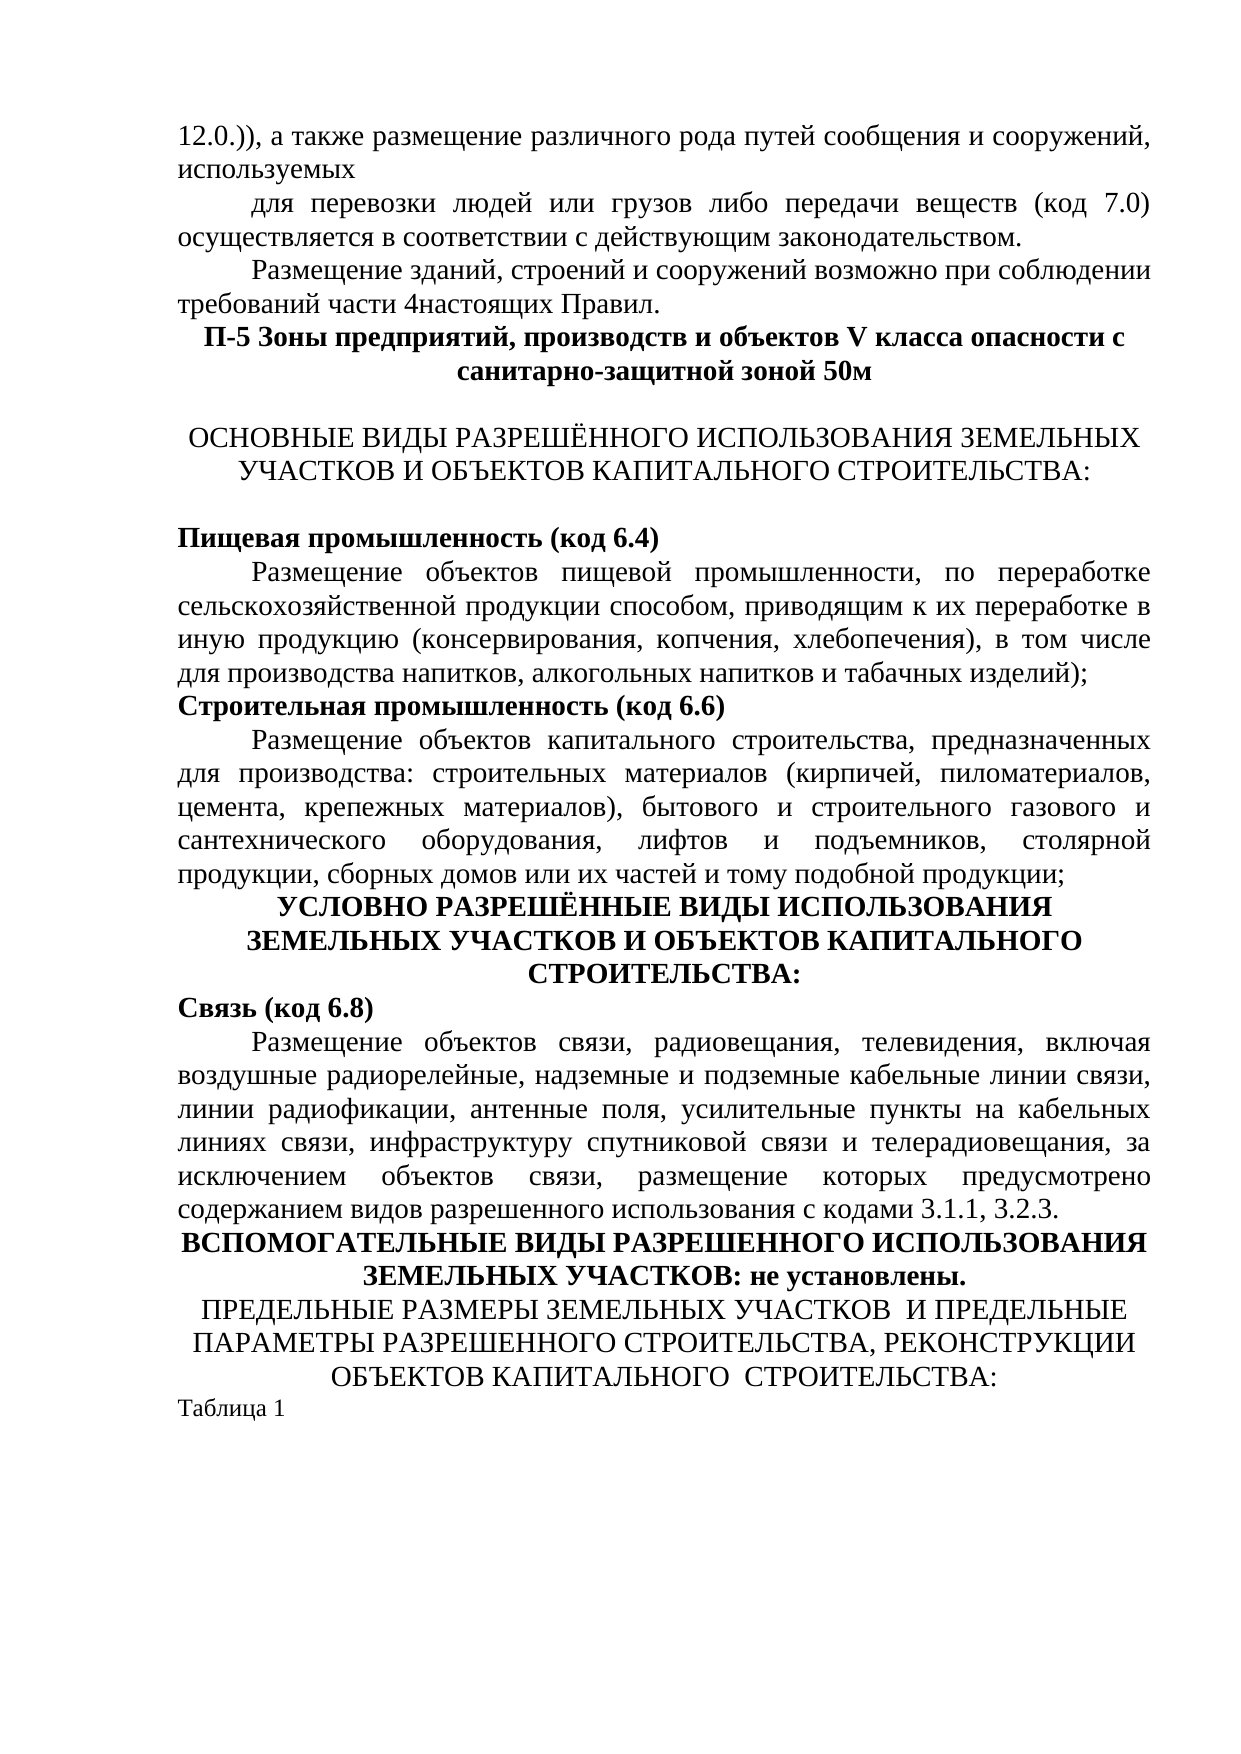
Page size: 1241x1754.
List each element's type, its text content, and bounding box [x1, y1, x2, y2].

text Размещение объектов связи, радиовещания, телевидения, включая воздушные радиорелейные, надземные и подземные кабельные линии связи, линии радиофикации, антенные поля, усилительные пункты на кабельных линиях связи, инфраструктуру спутниковой связи и телерадиовещания, за исключением объектов связи, размещение которых предусмотрено содержанием видов разрешенного использования с кодами 3.1.1, 3.2.3. [177, 1024, 1152, 1225]
text Размещение объектов капитального строительства, предназначенных для производства: строительных материалов (кирпичей, пиломатериалов, цемента, крепежных материалов), бытового и строительного газового и сантехнического оборудования, лифтов и подъемников, столярной продукции, сборных домов или их частей и тому подобной продукции; [177, 722, 1152, 889]
text Размещение зданий, строений и сооружений возможно при соблюдении требований части 4настоящих Правил. [177, 252, 1152, 319]
text Связь (код 6.8) [177, 990, 1152, 1024]
text ВСПОМОГАТЕЛЬНЫЕ ВИДЫ РАЗРЕШЕННОГО ИСПОЛЬЗОВАНИЯ ЗЕМЕЛЬНЫХ УЧАСТКОВ: не установлены. [177, 1225, 1152, 1292]
text ПРЕДЕЛЬНЫЕ РАЗМЕРЫ ЗЕМЕЛЬНЫХ УЧАСТКОВ И ПРЕДЕЛЬНЫЕ ПАРАМЕТРЫ РАЗРЕШЕННОГО СТРОИТЕЛЬСТВА, РЕКОНСТРУКЦИИ ОБЪЕКТОВ КАПИТАЛЬНОГО СТРОИТЕЛЬСТВА: [177, 1292, 1152, 1393]
text Таблица 1 [177, 1393, 1152, 1421]
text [177, 118, 1152, 185]
text Размещение объектов пищевой промышленности, по переработке сельскохозяйственной продукции способом, приводящим к их переработке в иную продукцию (консервирования, копчения, хлебопечения), в том числе для производства напитков, алкогольных напитков и табачных изделий); [177, 554, 1152, 688]
text Пищевая промышленность (код 6.4) [177, 521, 1152, 554]
text ОСНОВНЫЕ ВИДЫ РАЗРЕШЁННОГО ИСПОЛЬЗОВАНИЯ ЗЕМЕЛЬНЫХ УЧАСТКОВ И ОБЪЕКТОВ КАПИТАЛЬНОГО СТРОИТЕЛЬСТВА: [177, 420, 1152, 487]
text УСЛОВНО РАЗРЕШЁННЫЕ ВИДЫ ИСПОЛЬЗОВАНИЯ ЗЕМЕЛЬНЫХ УЧАСТКОВ И ОБЪЕКТОВ КАПИТАЛЬНОГО СТРОИТЕЛЬСТВА: [177, 889, 1152, 990]
text П-5 Зоны предприятий, производств и объектов V класса опасности с санитарно-защитной зоной 50м [177, 319, 1152, 386]
text для перевозки людей или грузов либо передачи веществ (код 7.0) осуществляется в соответствии с действующим законодательством. [177, 185, 1152, 252]
text Строительная промышленность (код 6.6) [177, 688, 1152, 722]
